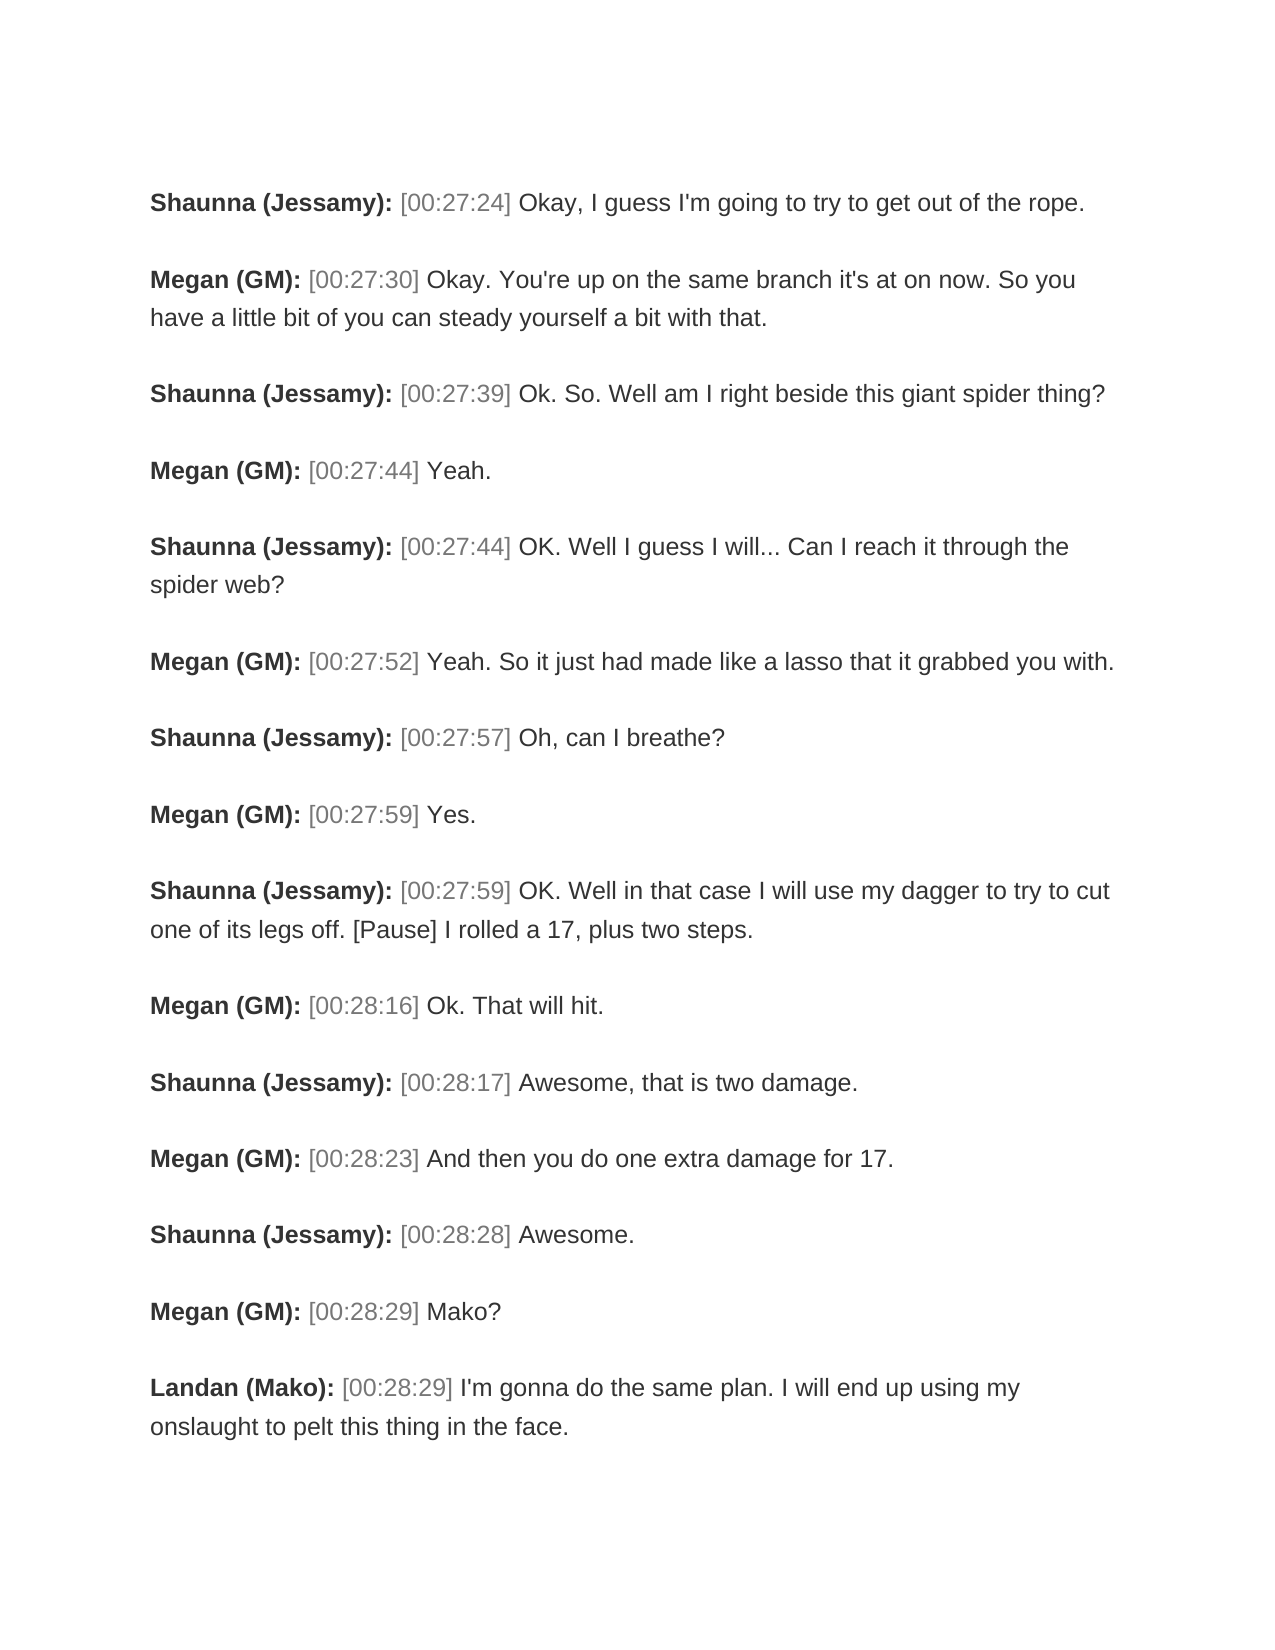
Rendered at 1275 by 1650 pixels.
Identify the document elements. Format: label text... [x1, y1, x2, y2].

text Shaunna (Jessamy): [00:28:17] Awesome, that is two damage. [150, 1067, 1125, 1096]
text Megan (GM): [00:28:23] And then you do one extra damage for 17. [150, 1144, 1125, 1173]
text Shaunna (Jessamy): [00:27:57] Oh, can I breathe? [150, 723, 1125, 752]
text Megan (GM): [00:28:29] Mako? [150, 1297, 1125, 1326]
text Megan (GM): [00:27:44] Yeah. [150, 456, 1125, 484]
text Shaunna (Jessamy): [00:27:24] Okay, I guess I'm going to try to get out of the rope. [150, 188, 1125, 217]
text Shaunna (Jessamy): [00:27:59] OK. Well in that case I will use my dagger to try to cut one of its legs off. [Pause] I rolled a 17, plus two steps. [150, 876, 1125, 943]
text Landan (Mako): [00:28:29] I'm gonna do the same plan. I will end up using my onslaught to pelt this thing in the face. [150, 1373, 1125, 1440]
text Megan (GM): [00:28:16] Ok. That will hit. [150, 991, 1125, 1020]
text Megan (GM): [00:27:30] Okay. You're up on the same branch it's at on now. So you have a little bit of you can steady yourself a bit with that. [150, 265, 1125, 332]
text Megan (GM): [00:27:59] Yes. [150, 800, 1125, 829]
text Shaunna (Jessamy): [00:27:39] Ok. So. Well am I right beside this giant spider thing? [150, 379, 1125, 408]
text Megan (GM): [00:27:52] Yeah. So it just had made like a lasso that it grabbed you with. [150, 647, 1125, 676]
text Shaunna (Jessamy): [00:28:28] Awesome. [150, 1220, 1125, 1249]
text Shaunna (Jessamy): [00:27:44] OK. Well I guess I will... Can I reach it through the spider web? [150, 532, 1125, 599]
